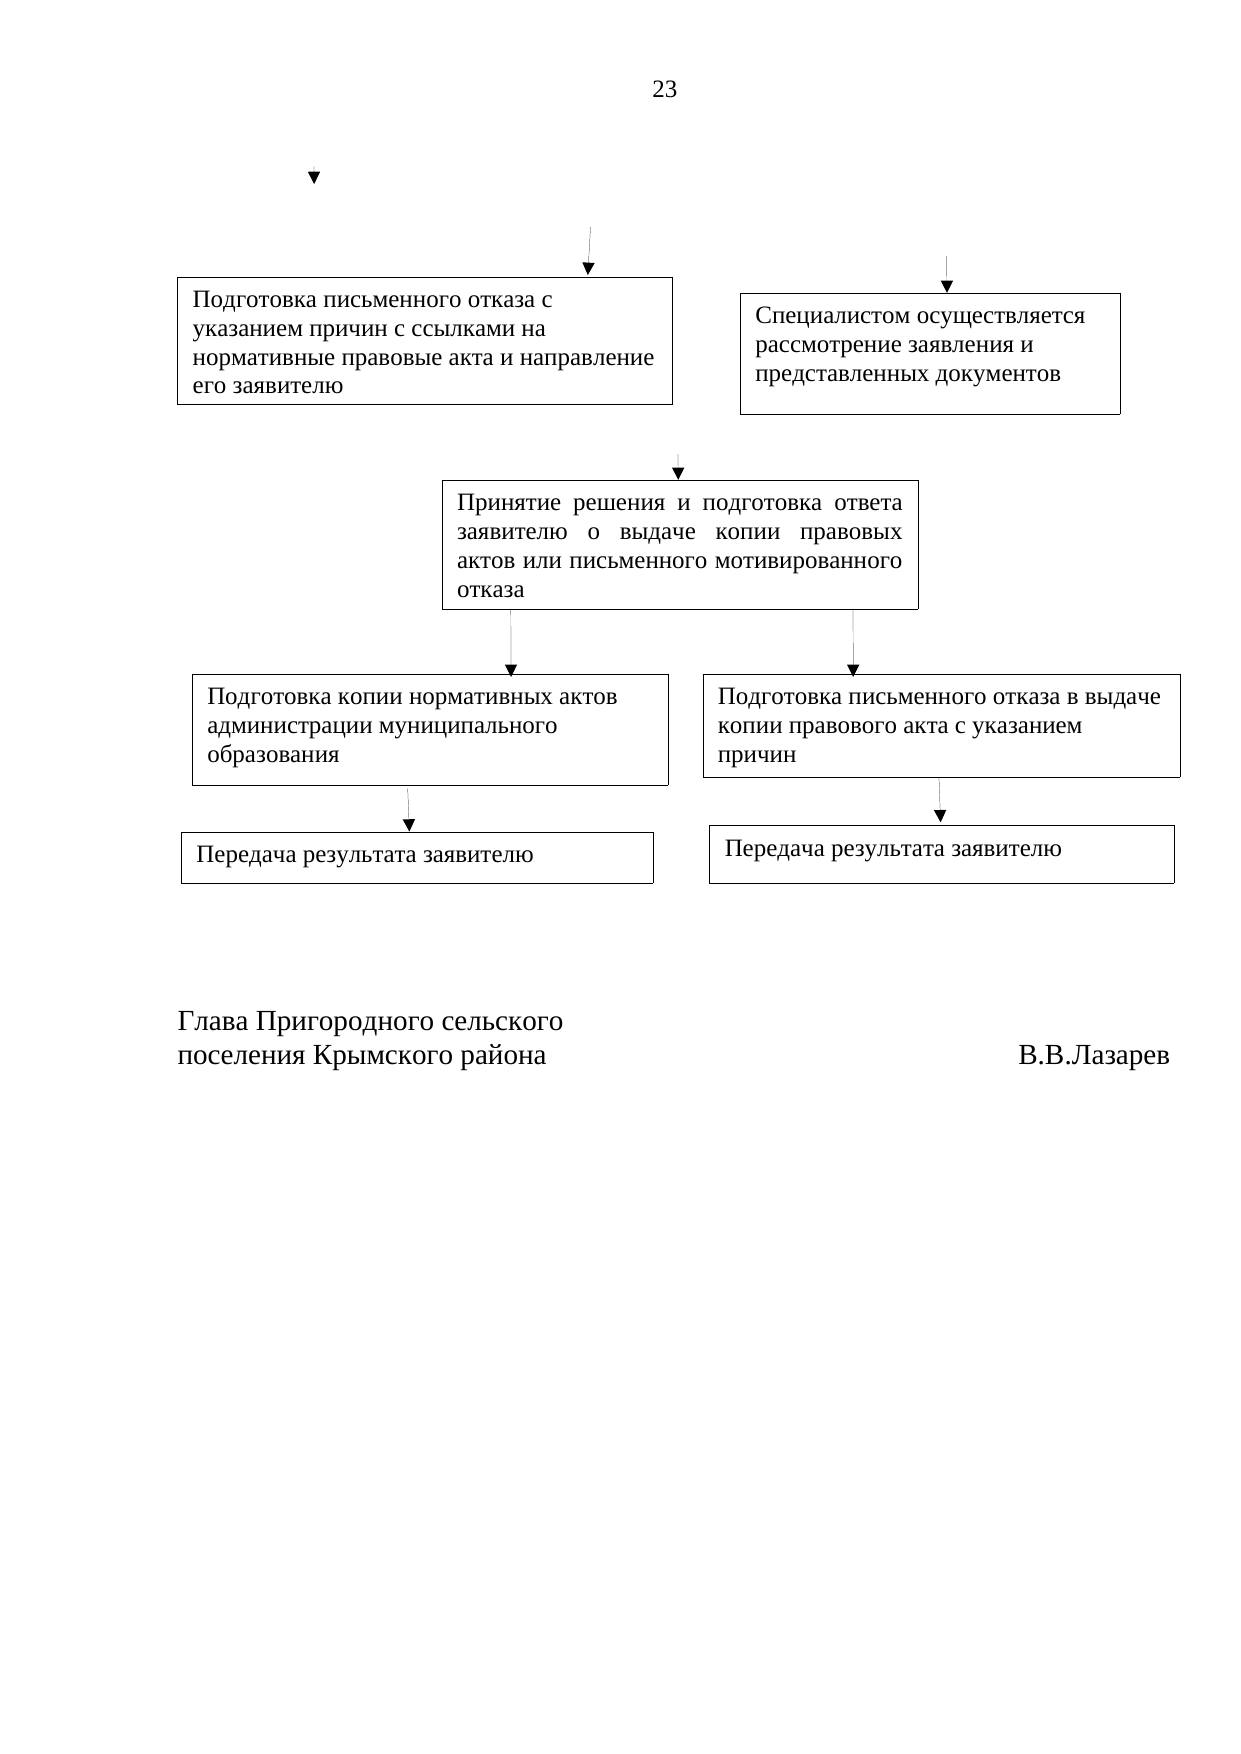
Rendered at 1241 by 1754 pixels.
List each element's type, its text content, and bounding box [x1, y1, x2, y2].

table_header Глава Пригородного сельского поселения Крымского района [166, 1004, 673, 1071]
table_header В.В.Лазарев [673, 1004, 1181, 1071]
